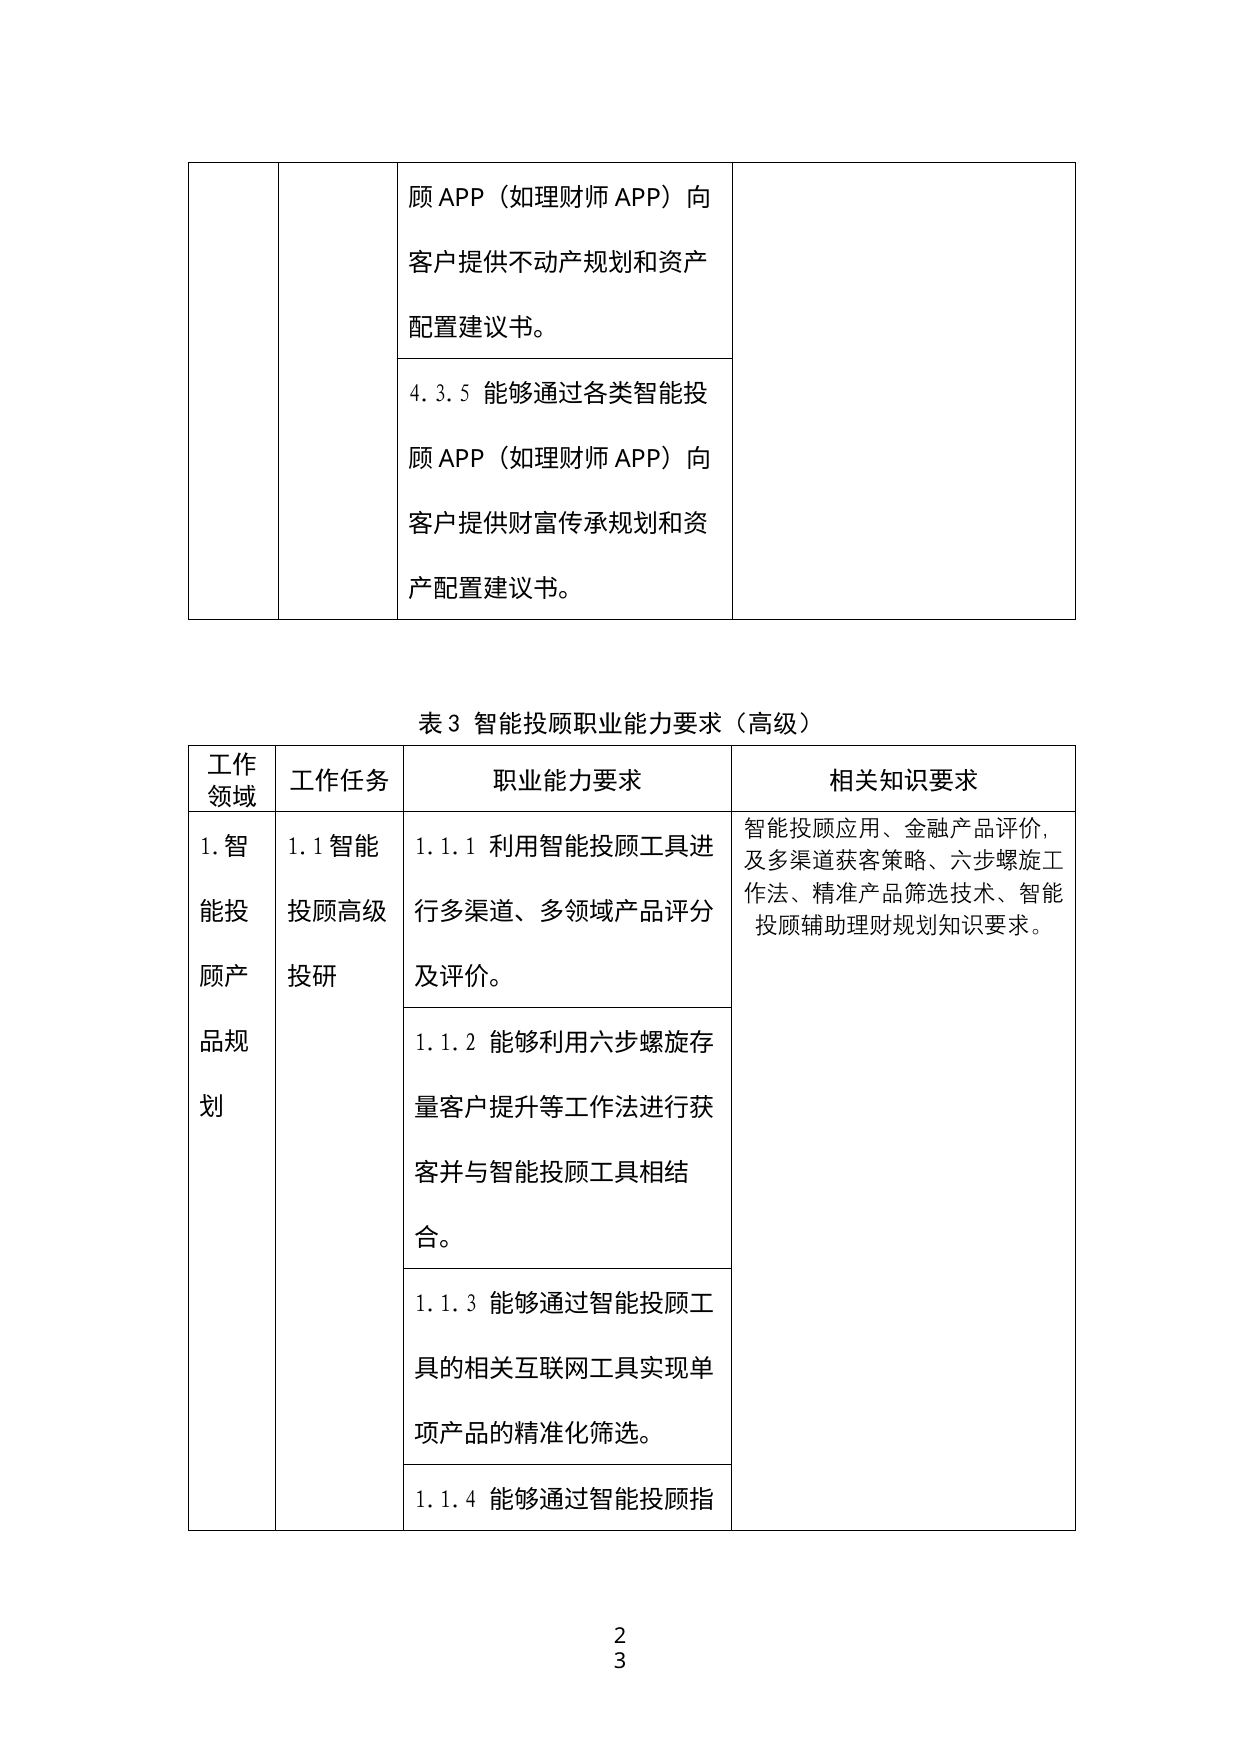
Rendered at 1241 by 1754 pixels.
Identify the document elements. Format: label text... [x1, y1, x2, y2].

table_cell 1.1.1 利用智能投顾工具进行多渠道、多领域产品评分及评价。 [404, 812, 731, 1007]
table_header 工作领域 [189, 746, 275, 811]
table_cell 1.1.3 能够通过智能投顾工具的相关互联网工具实现单项产品的精准化筛选。 [404, 1269, 731, 1464]
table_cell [398, 163, 732, 358]
table_cell 1.1.2 能够利用六步螺旋存量客户提升等工作法进行获客并与智能投顾工具相结合。 [404, 1008, 731, 1268]
table_cell 4.3.5 能够通过各类智能投顾APP（如理财师APP）向客户提供财富传承规划和资产配置建议书。 [398, 359, 732, 619]
text 表3 智能投顾职业能力要求（高级） [187, 683, 1053, 745]
table_header 工作任务 [276, 746, 403, 811]
table_cell 1.智能投顾产品规划 [189, 812, 275, 1530]
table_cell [404, 1465, 731, 1530]
table_header 职业能力要求 [404, 746, 731, 811]
table_header 相关知识要求 [732, 746, 1075, 811]
table_cell 1.1智能投顾高级投研 [276, 812, 403, 1530]
table_cell 智能投顾应用、金融产品评价，及多渠道获客策略、六步螺旋工作法、精准产品筛选技术、智能投顾辅助理财规划知识要求。 [732, 812, 1075, 1530]
